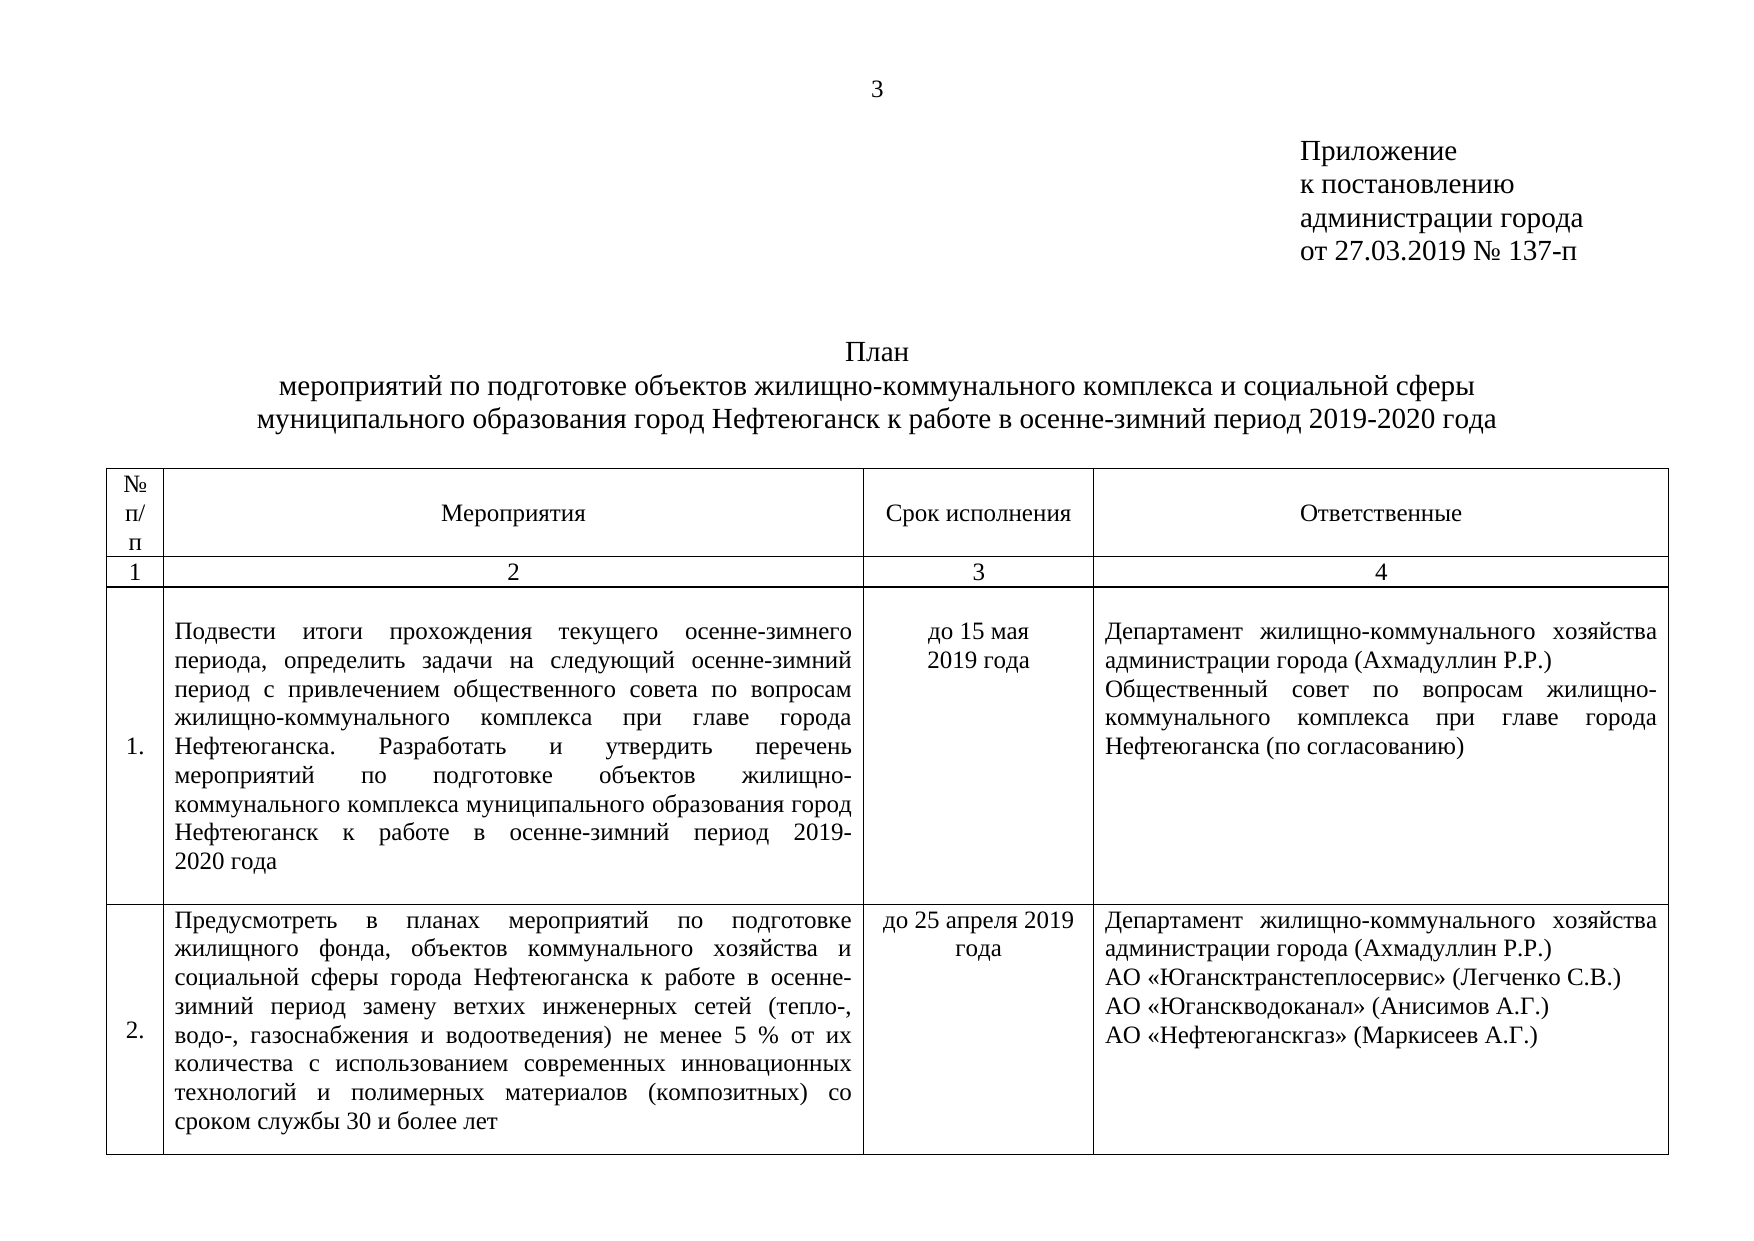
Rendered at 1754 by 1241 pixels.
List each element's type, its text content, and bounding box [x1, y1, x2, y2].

table_cell 1 [107, 557, 163, 586]
table_cell Департамент жилищно-коммунального хозяйства администрации города (Ахмадуллин Р.Р.) Общественный совет по вопросам жилищно-коммунального комплекса при главе города Нефтеюганска (по согласованию) [1094, 588, 1668, 904]
table_cell 4 [1094, 557, 1668, 586]
text муниципального образования город Нефтеюганск к работе в осенне-зимний период 2019-2020 года [118, 401, 1636, 435]
table_cell 3 [864, 557, 1093, 586]
text мероприятий по подготовке объектов жилищно-коммунального комплекса и социальной сферы [118, 368, 1636, 401]
table_header Ответственные [1094, 469, 1668, 556]
text от 27.03.2019 № 137-п [118, 233, 1636, 267]
text администрации города [118, 200, 1636, 233]
text к постановлению [118, 166, 1636, 200]
table_header Срок исполнения [864, 469, 1093, 556]
table_cell до 15 мая 2019 года [864, 588, 1093, 904]
table_cell 2. [107, 905, 163, 1154]
text Приложение [1226, 133, 1636, 166]
table_cell 1. [107, 588, 163, 904]
table_header Мероприятия [164, 469, 863, 556]
table_header № п/п [107, 469, 163, 556]
table_cell 2 [164, 557, 863, 586]
table_cell Предусмотреть в планах мероприятий по подготовке жилищного фонда, объектов коммунального хозяйства и социальной сферы города Нефтеюганска к работе в осенне-зимний период замену ветхих инженерных сетей (тепло-, водо-, газоснабжения и водоотведения) не менее 5 % от их количества с использованием современных инновационных технологий и полимерных материалов (композитных) со сроком службы 30 и более лет [164, 905, 863, 1154]
text План [118, 334, 1636, 368]
table_cell до 25 апреля 2019 года [864, 905, 1093, 1154]
table_cell Подвести итоги прохождения текущего осенне-зимнего периода, определить задачи на следующий осенне-зимний период с привлечением общественного совета по вопросам жилищно-коммунального комплекса при главе города Нефтеюганска. Разработать и утвердить перечень мероприятий по подготовке объектов жилищно-коммунального комплекса муниципального образования город Нефтеюганск к работе в осенне-зимний период 2019- 2020 года [164, 588, 863, 904]
table_cell Департамент жилищно-коммунального хозяйства администрации города (Ахмадуллин Р.Р.) АО «Югансктранстеплосервис» (Легченко С.В.) АО «Юганскводоканал» (Анисимов А.Г.) АО «Нефтеюганскгаз» (Маркисеев А.Г.) [1094, 905, 1668, 1154]
